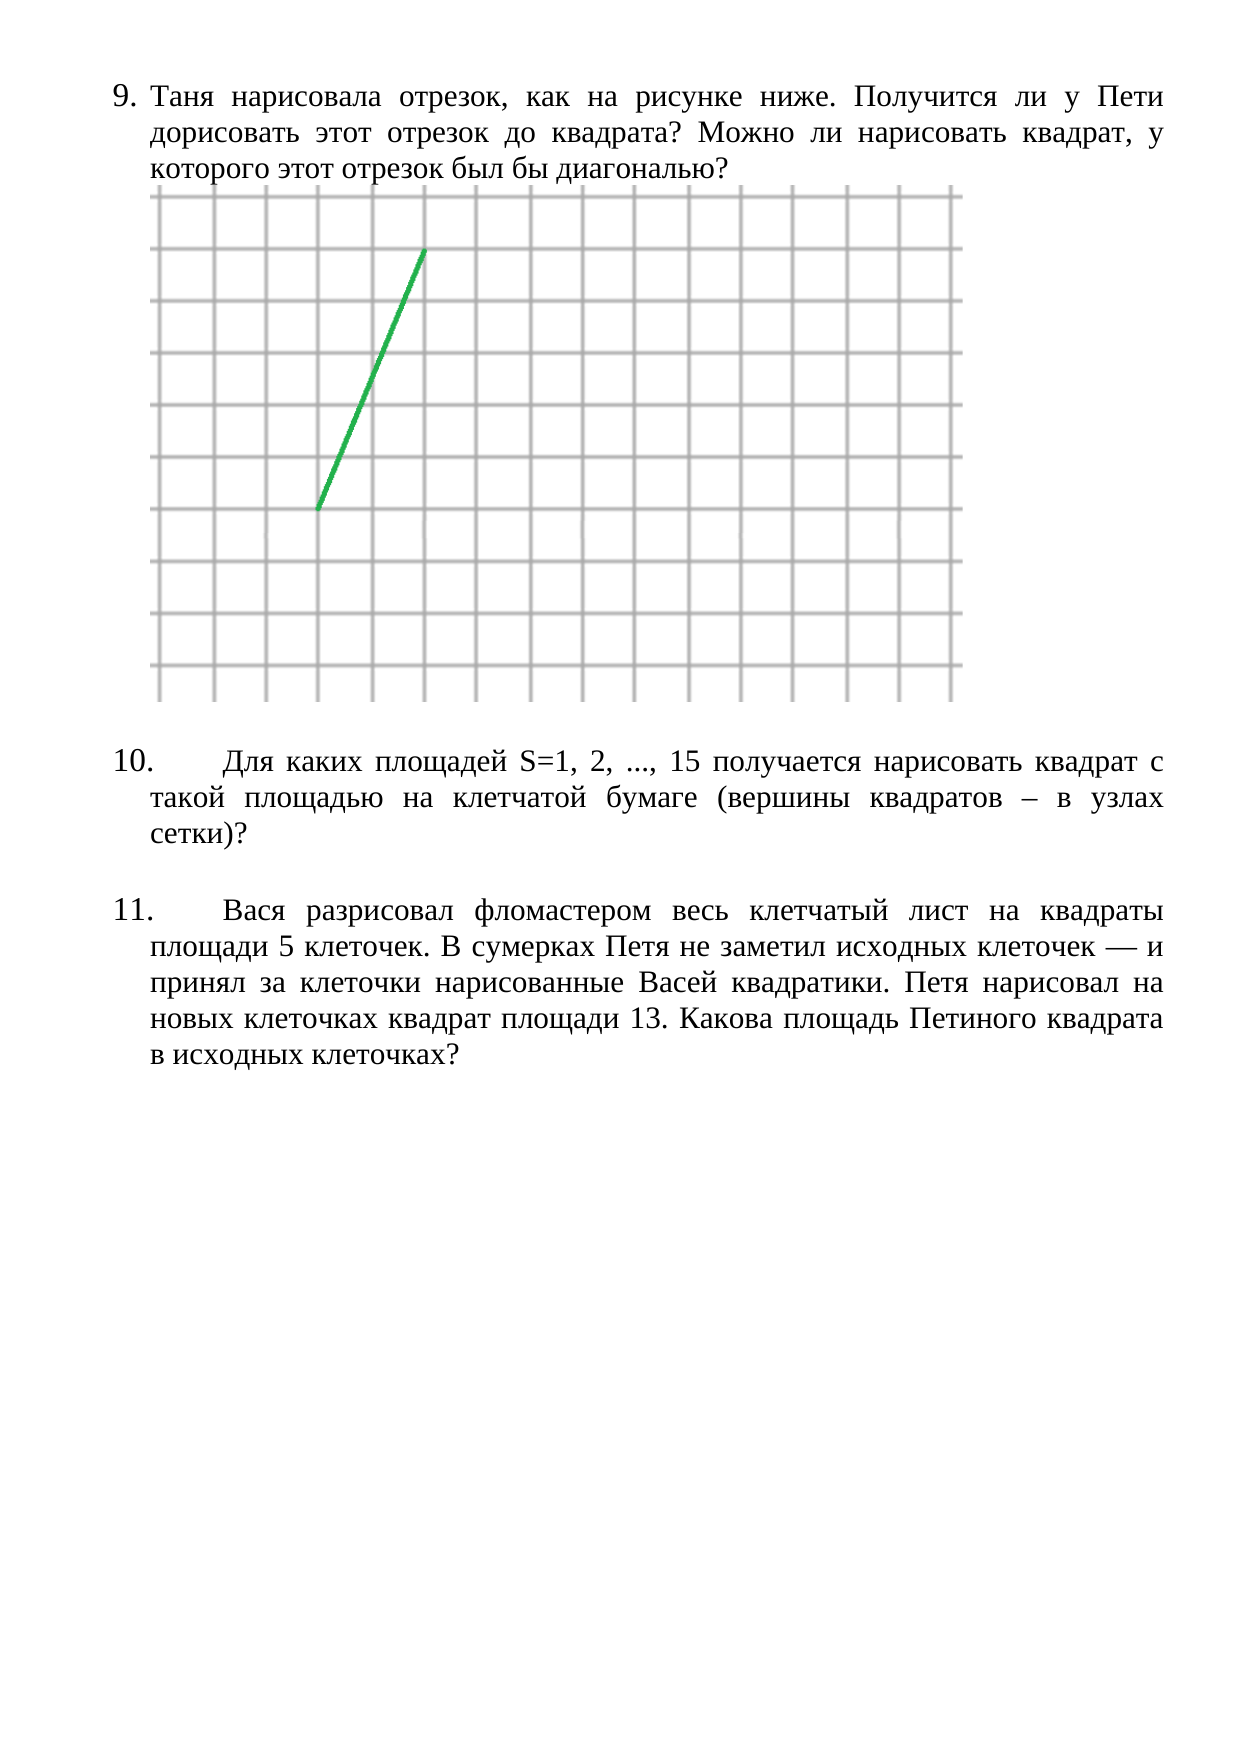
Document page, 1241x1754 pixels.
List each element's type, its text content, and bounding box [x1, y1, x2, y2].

list Таня нарисовала отрезок, как на рисунке ниже. Получится ли у Пети дорисовать этот отрезок до квадрата? Можно ли нарисовать квадрат, у которого этот отрезок был бы диагональю? [112, 75, 1165, 185]
picture [150, 185, 963, 702]
list Для каких площадей S=1, 2, ..., 15 получается нарисовать квадрат с такой площадью на клетчатой бумаге (вершины квадратов – в узлах сетки)? [112, 740, 1165, 851]
list Вася разрисовал фломастером весь клетчатый лист на квадраты площади 5 клеточек. В сумерках Петя не заметил исходных клеточек — и принял за клеточки нарисованные Васей квадратики. Петя нарисовал на новых клеточках квадрат площади 13. Какова площадь Петиного квадрата в исходных клеточках? [112, 889, 1165, 1071]
